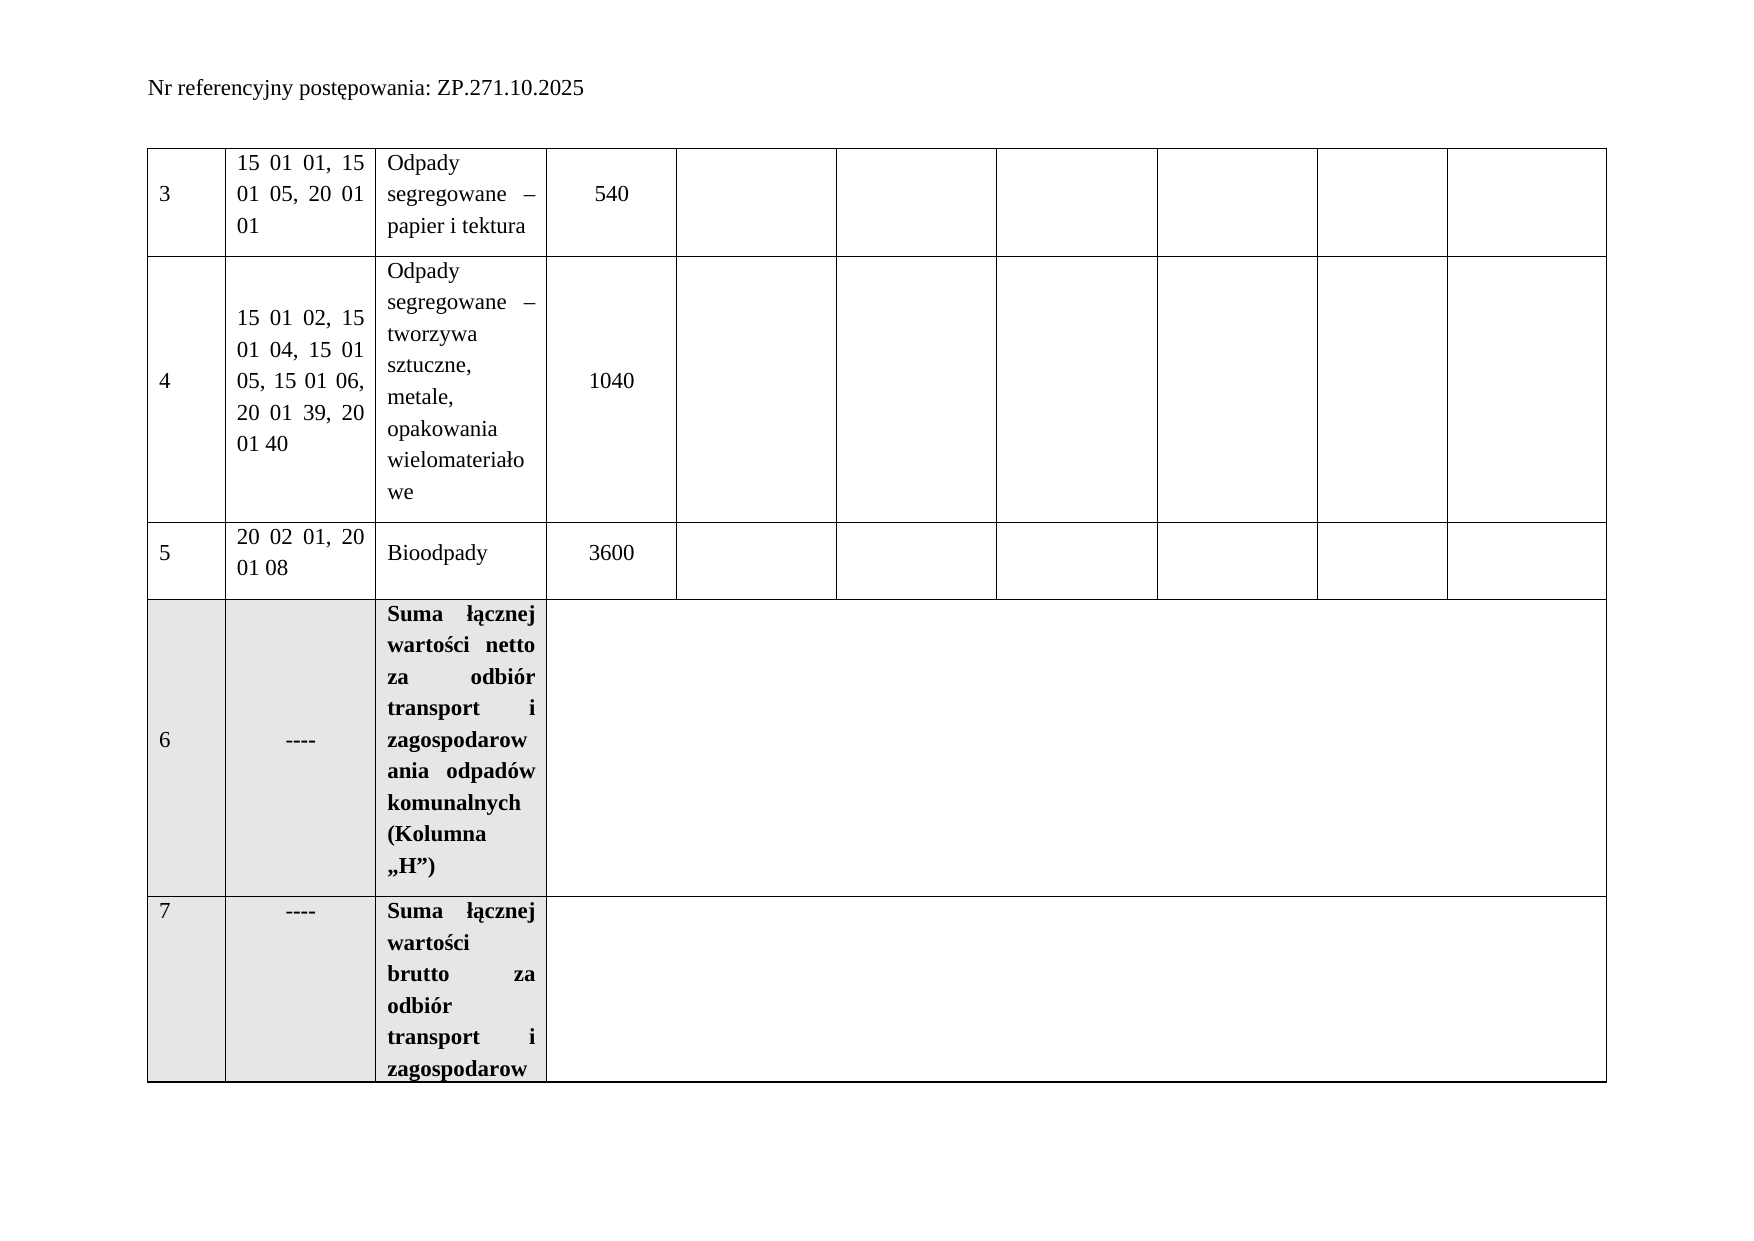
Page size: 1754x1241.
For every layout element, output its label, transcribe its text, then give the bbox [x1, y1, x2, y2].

table_cell 540 [547, 149, 676, 256]
table_cell [1448, 149, 1606, 256]
table_cell 15 01 01, 15 01 05, 20 01 01 [226, 149, 375, 256]
table_cell [997, 257, 1157, 522]
table_cell 15 01 02, 15 01 04, 15 01 05, 15 01 06, 20 01 39, 20 01 40 [226, 257, 375, 522]
table_cell [677, 523, 836, 598]
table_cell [376, 897, 546, 1081]
table_cell [837, 257, 996, 522]
table_cell 1040 [547, 257, 676, 522]
table_cell [547, 600, 1606, 896]
table_cell [1318, 257, 1447, 522]
table_cell [1318, 523, 1447, 598]
table_cell Bioodpady [376, 523, 546, 598]
table_cell [837, 149, 996, 256]
table_cell [1158, 523, 1317, 598]
table_cell [1448, 523, 1606, 598]
table_cell 5 [148, 523, 225, 598]
table_cell Odpady segregowane – tworzywa sztuczne, metale, opakowania wielomateriałowe [376, 257, 546, 522]
table_cell 3600 [547, 523, 676, 598]
table_cell [1448, 257, 1606, 522]
table_cell [1158, 257, 1317, 522]
table_cell 20 02 01, 20 01 08 [226, 523, 375, 598]
table_cell [677, 149, 836, 256]
table_cell [1158, 149, 1317, 256]
table_cell 3 [148, 149, 225, 256]
table_cell 6 [148, 600, 225, 896]
table_cell 4 [148, 257, 225, 522]
table_cell [997, 523, 1157, 598]
table_cell [1318, 149, 1447, 256]
table_cell Odpady segregowane – papier i tektura [376, 149, 546, 256]
table_cell [677, 257, 836, 522]
table_cell [997, 149, 1157, 256]
table_cell Suma łącznej wartości netto za odbiór transport i zagospodarowania odpadów komunalnych (Kolumna „H”) [376, 600, 546, 896]
table_cell ---- [226, 897, 375, 1081]
table_cell [837, 523, 996, 598]
table_cell [547, 897, 1606, 1081]
table_cell 7 [148, 897, 225, 1081]
table_cell ---- [226, 600, 375, 896]
